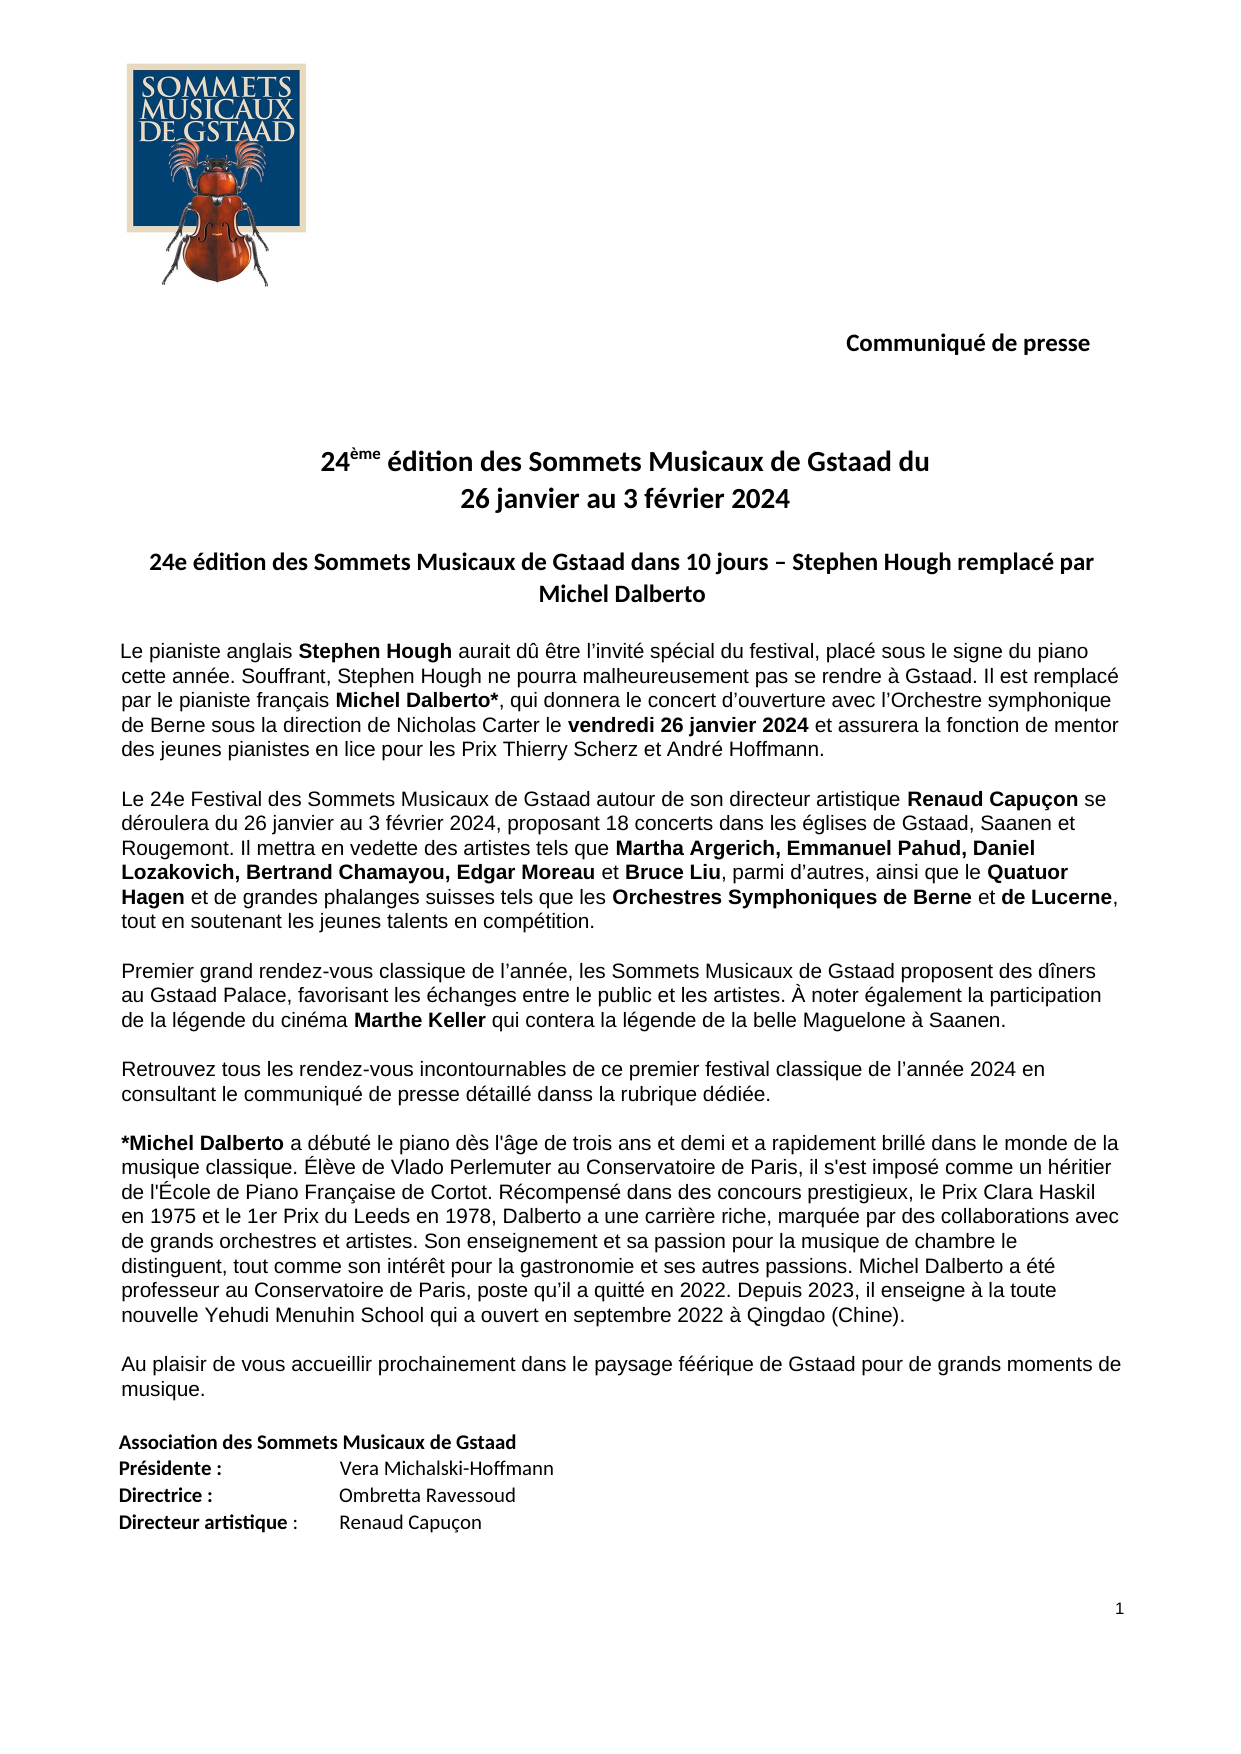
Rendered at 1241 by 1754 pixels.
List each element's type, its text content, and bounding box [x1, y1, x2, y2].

text Présidente : Vera Michalski-Hoffmann [118, 1456, 1124, 1481]
text Directrice : Ombretta Ravessoud [118, 1482, 1124, 1508]
text Le pianiste anglais Stephen Hough aurait dû être l’invité spécial du festival, placé sous le signe du piano cette année. Souffrant, Stephen Hough ne pourra malheureusement pas se rendre à Gstaad. Il est remplacé par le pianiste français Michel Dalberto*, qui donnera le concert d’ouverture avec l’Orchestre symphonique de Berne sous la direction de Nicholas Carter le vendredi 26 janvier 2024 et assurera la fonction de mentor des jeunes pianistes en lice pour les Prix Thierry Scherz et André Hoffmann. Le 24e Festival des Sommets Musicaux de Gstaad autour de son directeur artistique Renaud Capuçon se déroulera du 26 janvier au 3 février 2024, proposant 18 concerts dans les églises de Gstaad, Saanen et Rougemont. Il mettra en vedette des artistes tels que Martha Argerich, Emmanuel Pahud, Daniel Lozakovich, Bertrand Chamayou, Edgar Moreau et Bruce Liu, parmi d’autres, ainsi que le Quatuor Hagen et de grandes phalanges suisses tels que les Orchestres Symphoniques de Berne et de Lucerne, tout en soutenant les jeunes talents en compétition. Premier grand rendez-vous classique de l’année, les Sommets Musicaux de Gstaad proposent des dîners au Gstaad Palace, favorisant les échanges entre le public et les artistes. À noter également la participation de la légende du cinéma Marthe Keller qui contera la légende de la belle Maguelone à Saanen. Retrouvez tous les rendez-vous incontournables de ce premier festival classique de l’année 2024 en consultant le communiqué de presse détaillé danss la rubrique dédiée. *Michel Dalberto a débuté le piano dès l'âge de trois ans et demi et a rapidement brillé dans le monde de la musique classique. Élève de Vlado Perlemuter au Conservatoire de Paris, il s'est imposé comme un héritier de l'École de Piano Française de Cortot. Récompensé dans des concours prestigieux, le Prix Clara Haskil en 1975 et le 1er Prix du Leeds en 1978, Dalberto a une carrière riche, marquée par des collaborations avec de grands orchestres et artistes. Son enseignement et sa passion pour la musique de chambre le distinguent, tout comme son intérêt pour la gastronomie et ses autres passions. Michel Dalberto a été professeur au Conservatoire de Paris, poste qu’il a quitté en 2022. Depuis 2023, il enseigne à la toute nouvelle Yehudi Menuhin School qui a ouvert en septembre 2022 à Qingdao (Chine). Au plaisir de vous accueillir prochainement dans le paysage féérique de Gstaad pour de grands moments de musique. [120, 639, 1124, 1400]
text 24ème édition des Sommets Musicaux de Gstaad du 26 janvier au 3 février 2024 [319, 443, 931, 516]
text Communiqué de presse [120, 327, 1124, 357]
text 24e édition des Sommets Musicaux de Gstaad dans 10 jours – Stephen Hough remplacé par Michel Dalberto [120, 546, 1124, 609]
subtitle Association des Sommets Musicaux de Gstaad [118, 1429, 1124, 1454]
picture [120, 56, 312, 293]
subtitle Directeur artistique : Renaud Capuçon [118, 1509, 1124, 1534]
